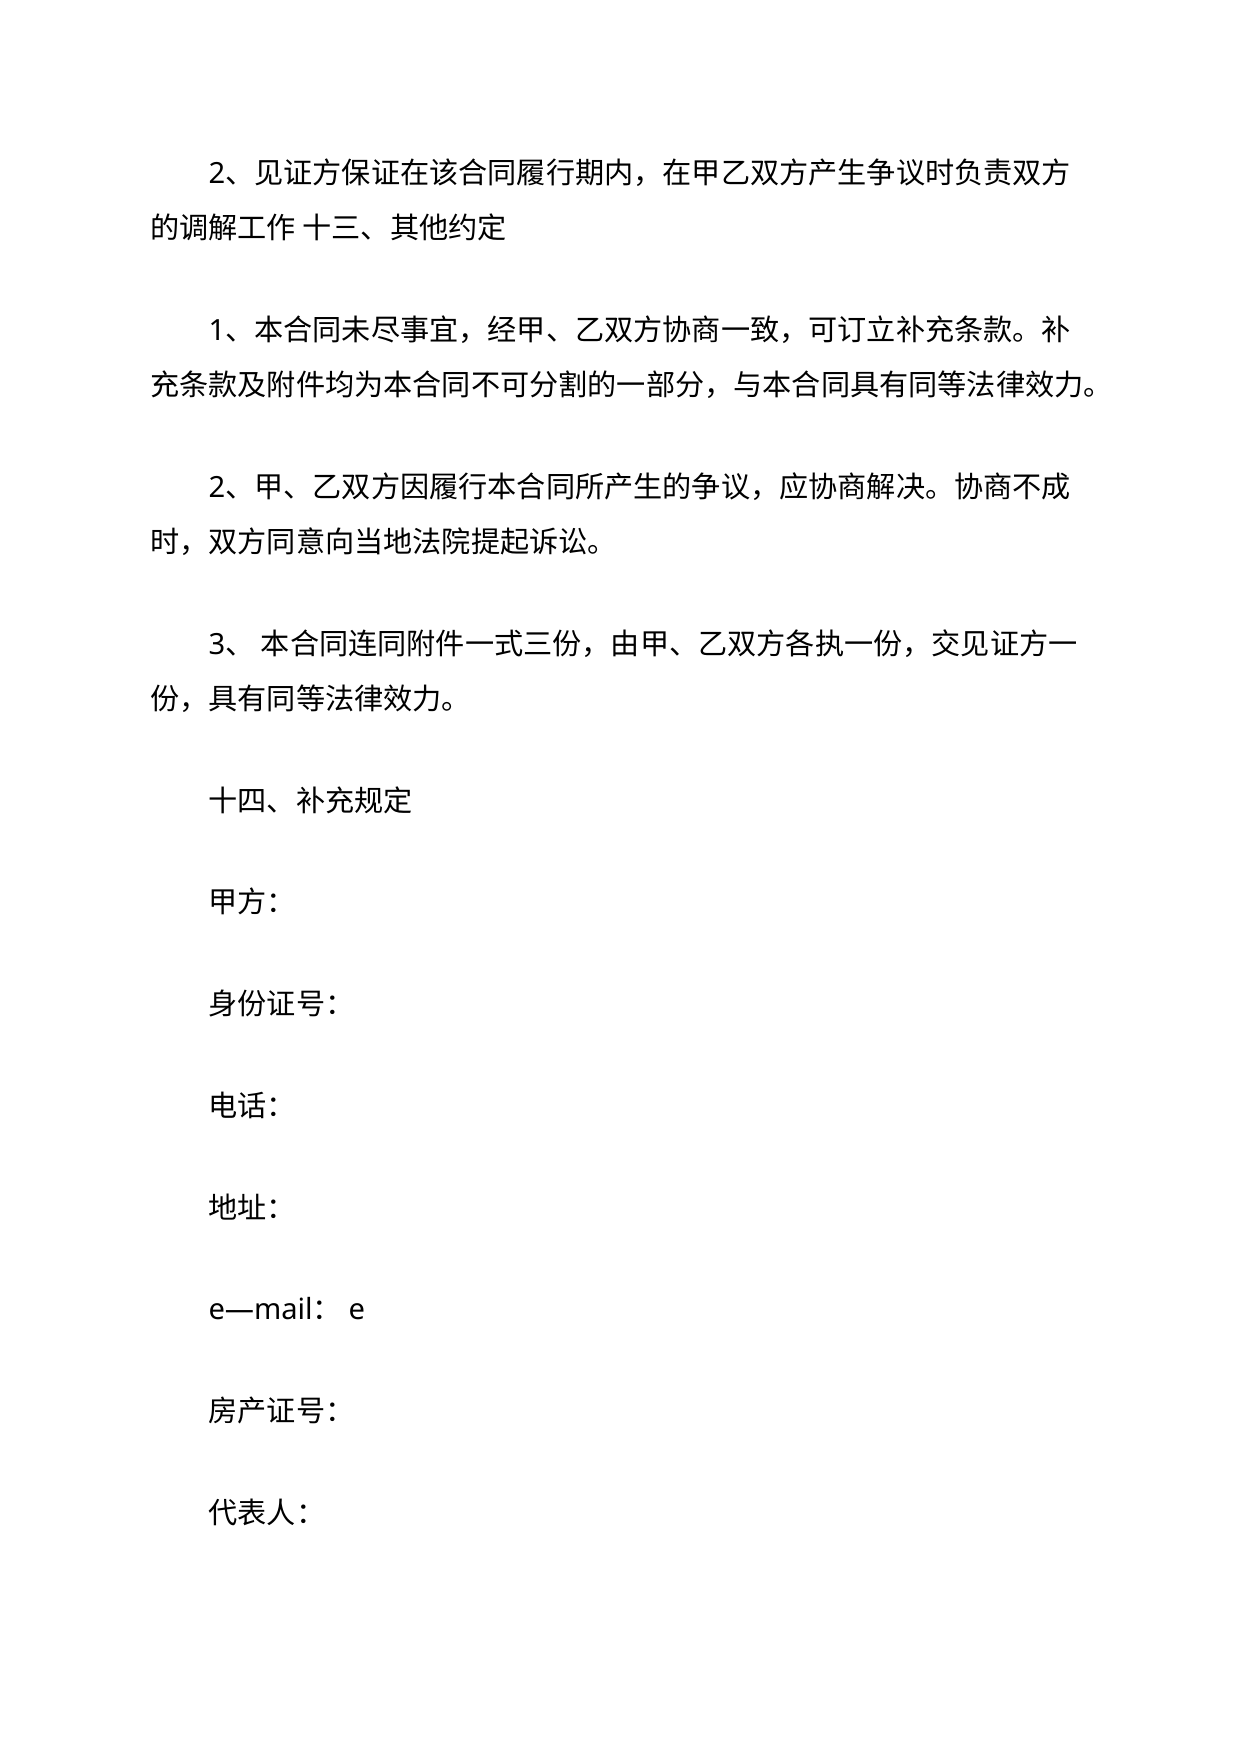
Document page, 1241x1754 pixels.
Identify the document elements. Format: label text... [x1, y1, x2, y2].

text 2、甲、乙双方因履行本合同所产生的争议，应协商解决。协商不成时，双方同意向当地法院提起诉讼。 [150, 463, 1090, 561]
text 十四、补充规定 [150, 777, 1090, 819]
text 代表人： [150, 1490, 1090, 1532]
text 房产证号： [150, 1388, 1090, 1430]
text 电话： [150, 1082, 1090, 1125]
text 地址： [150, 1184, 1090, 1226]
text 甲方： [150, 879, 1090, 921]
text 2、见证方保证在该合同履行期内，在甲乙双方产生争议时负责双方的调解工作 十三、其他约定 [150, 150, 1090, 247]
text 身份证号： [150, 981, 1090, 1023]
text 1、本合同未尽事宜，经甲、乙双方协商一致，可订立补充条款。补充条款及附件均为本合同不可分割的一部分，与本合同具有同等法律效力。 [150, 307, 1090, 404]
text 3、 本合同连同附件一式三份，由甲、乙双方各执一份，交见证方一份，具有同等法律效力。 [150, 620, 1090, 718]
text e—mail： e [150, 1286, 1090, 1328]
